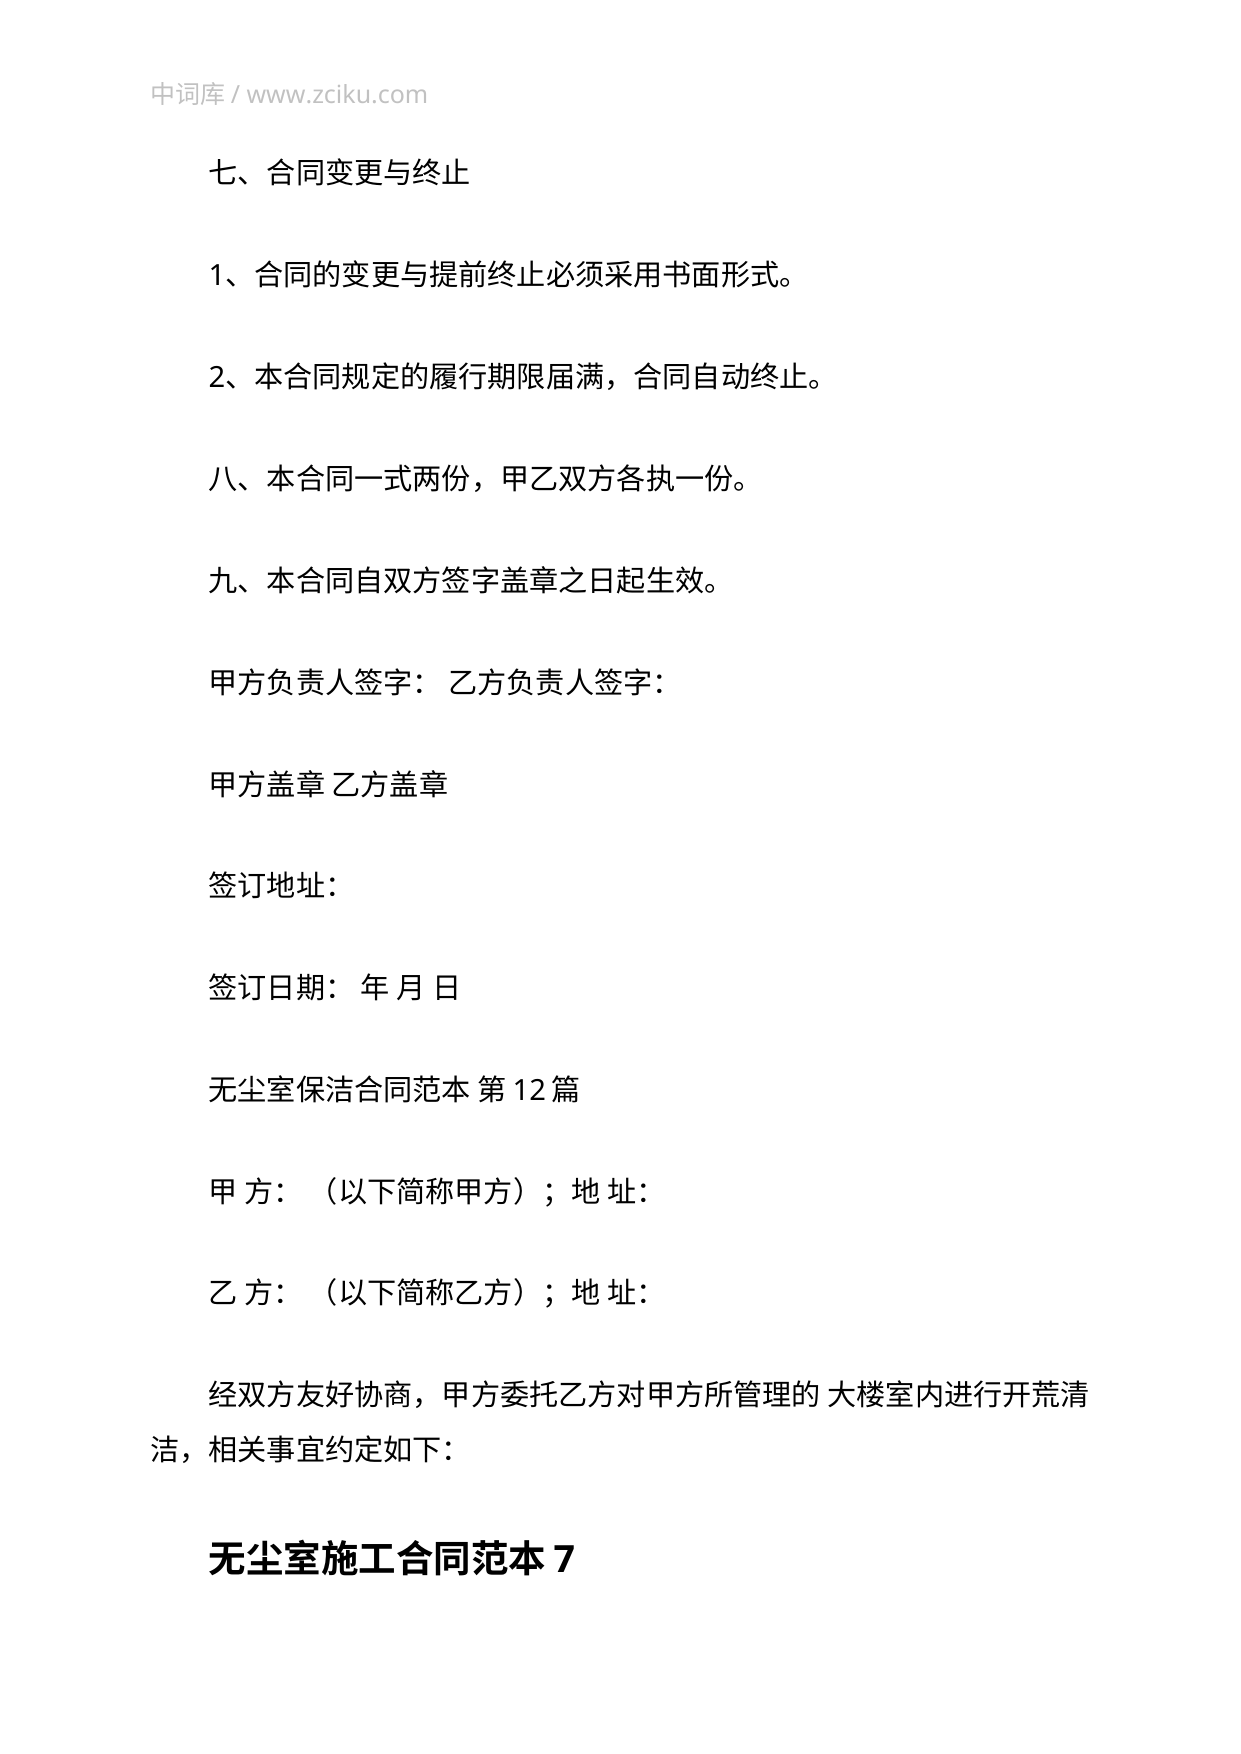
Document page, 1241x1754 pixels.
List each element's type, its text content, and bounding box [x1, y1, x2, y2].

text 1、合同的变更与提前终止必须采用书面形式。 [150, 252, 1090, 294]
text 甲 方： （以下简称甲方）；地 址： [150, 1168, 1090, 1211]
text 经双方友好协商，甲方委托乙方对甲方所管理的 大楼室内进行开荒清洁，相关事宜约定如下： [150, 1372, 1090, 1469]
text 甲方盖章 乙方盖章 [150, 761, 1090, 803]
text 乙 方： （以下简称乙方）；地 址： [150, 1270, 1090, 1312]
text 签订地址： [150, 863, 1090, 905]
text 八、本合同一式两份，甲乙双方各执一份。 [150, 456, 1090, 498]
text 甲方负责人签字： 乙方负责人签字： [150, 659, 1090, 702]
text 签订日期： 年 月 日 [150, 964, 1090, 1007]
text 无尘室保洁合同范本 第12篇 [150, 1066, 1090, 1109]
text 2、本合同规定的履行期限届满，合同自动终止。 [150, 354, 1090, 396]
text 九、本合同自双方签字盖章之日起生效。 [150, 557, 1090, 600]
text 七、合同变更与终止 [150, 150, 1090, 192]
text 无尘室施工合同范本7 [150, 1528, 1090, 1583]
